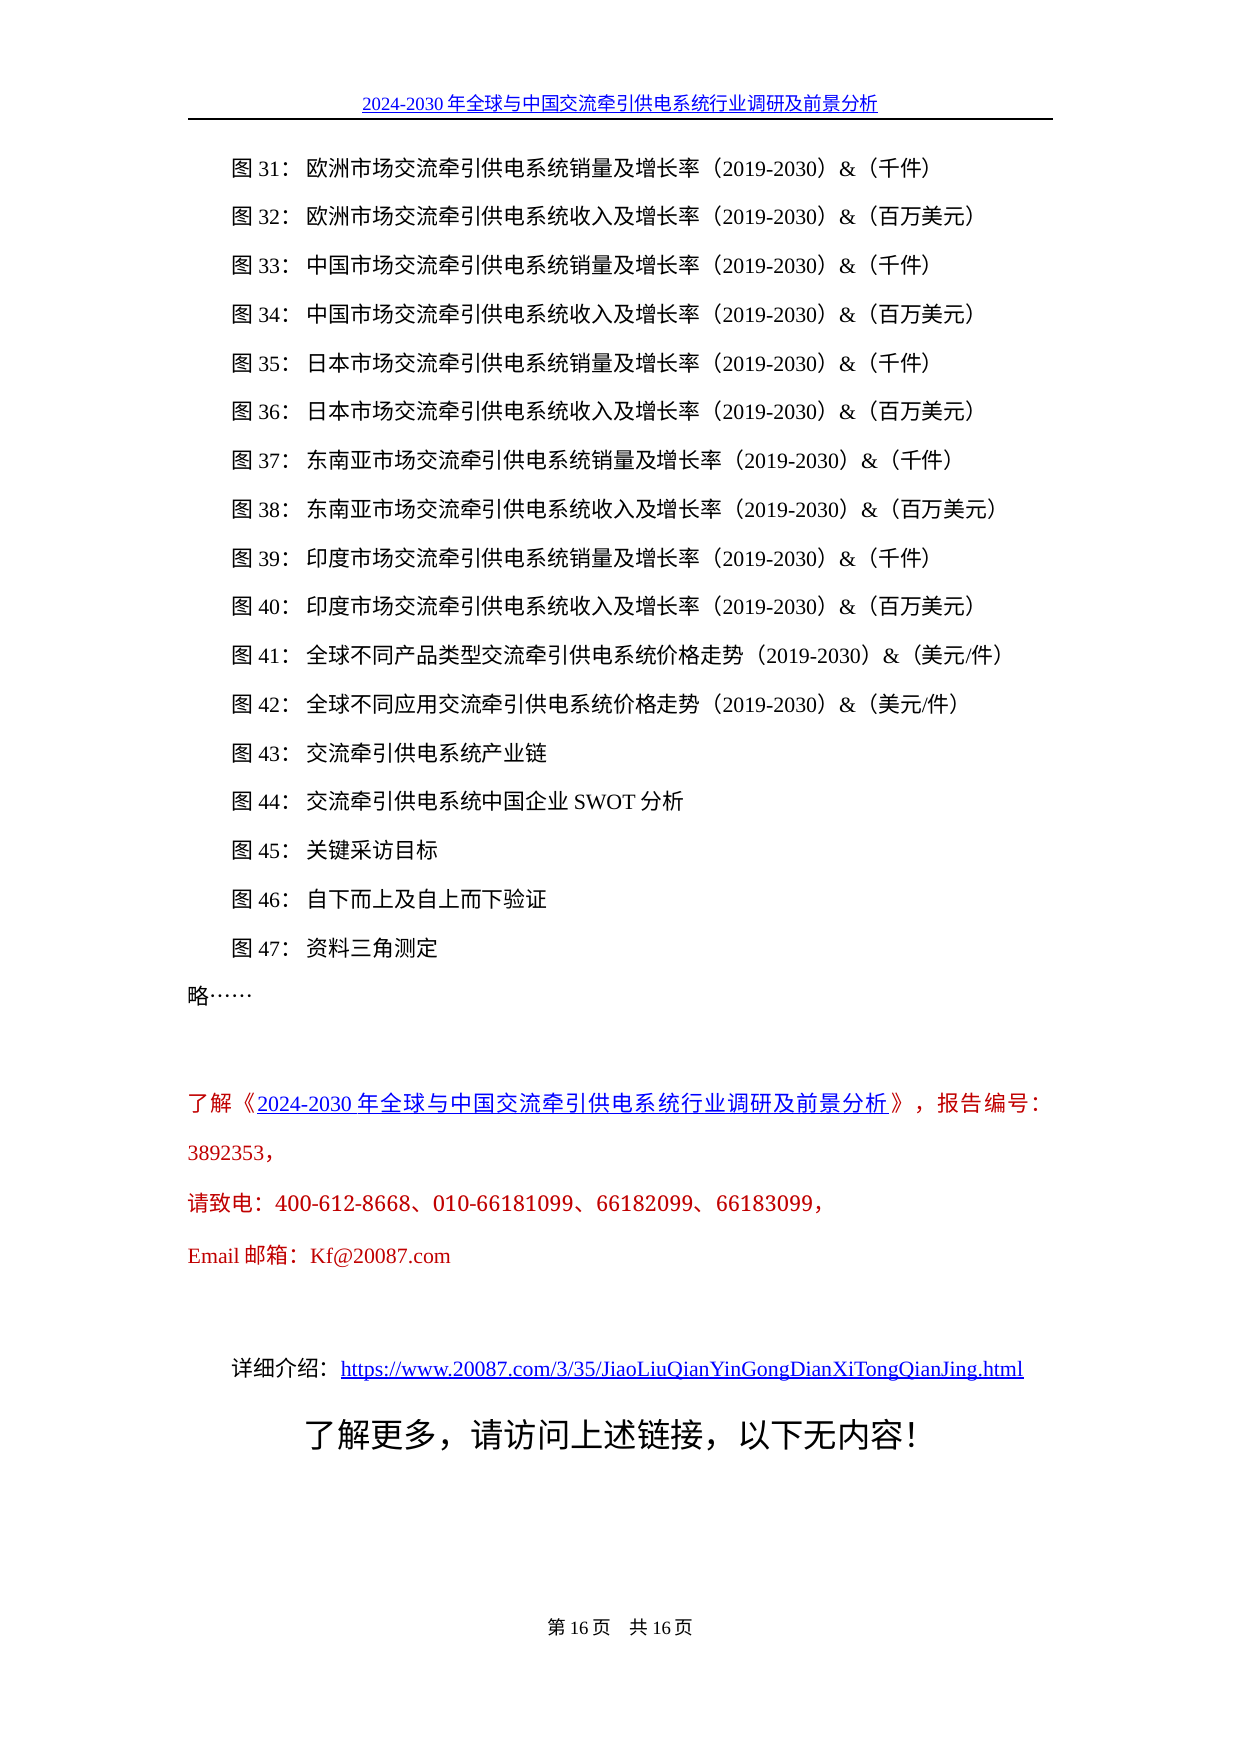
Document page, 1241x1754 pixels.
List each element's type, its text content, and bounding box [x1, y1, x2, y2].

text 了解《2024-2030年全球与中国交流牵引供电系统行业调研及前景分析》，报告编号：3892353， [187, 1085, 1053, 1167]
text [187, 150, 1053, 1011]
text Email邮箱：Kf@20087.com [187, 1237, 1053, 1270]
text 请致电：400-612-8668、010-66181099、66182099、66183099， [187, 1186, 1053, 1218]
title 了解更多，请访问上述链接，以下无内容！ [187, 1400, 1053, 1465]
text 详细介绍：https://www.20087.com/3/35/JiaoLiuQianYinGongDianXiTongQianJing.html [187, 1350, 1053, 1383]
